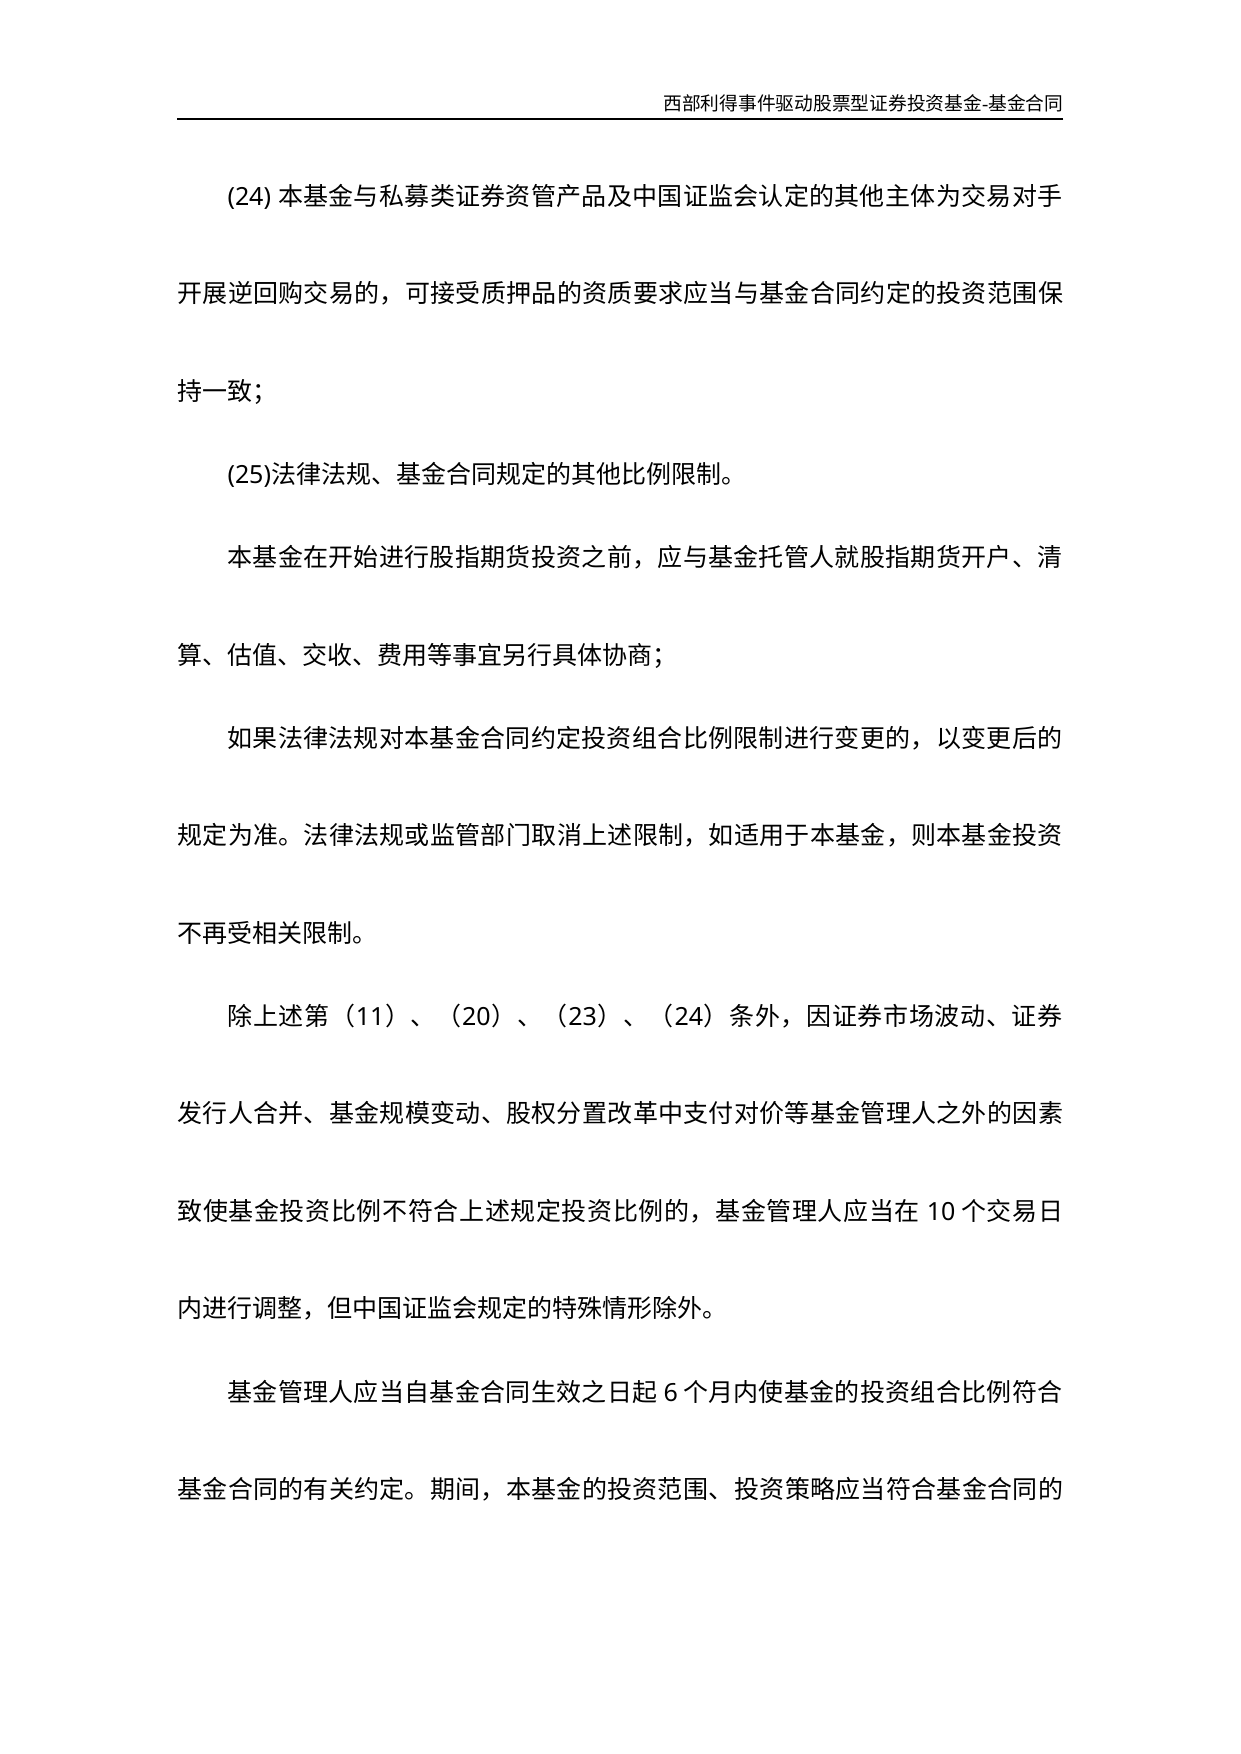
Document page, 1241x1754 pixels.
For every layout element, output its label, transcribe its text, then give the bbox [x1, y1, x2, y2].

text (24) 本基金与私募类证券资管产品及中国证监会认定的其他主体为交易对手开展逆回购交易的，可接受质押品的资质要求应当与基金合同约定的投资范围保持一致； [177, 162, 1063, 422]
text 本基金在开始进行股指期货投资之前，应与基金托管人就股指期货开户、清算、估值、交收、费用等事宜另行具体协商； [177, 523, 1063, 686]
text 除上述第（11）、（20）、（23）、（24）条外，因证券市场波动、证券发行人合并、基金规模变动、股权分置改革中支付对价等基金管理人之外的因素致使基金投资比例不符合上述规定投资比例的，基金管理人应当在10个交易日内进行调整，但中国证监会规定的特殊情形除外。 [177, 982, 1063, 1339]
text (25)法律法规、基金合同规定的其他比例限制。 [177, 440, 1063, 505]
text 如果法律法规对本基金合同约定投资组合比例限制进行变更的，以变更后的规定为准。法律法规或监管部门取消上述限制，如适用于本基金，则本基金投资不再受相关限制。 [177, 704, 1063, 964]
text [177, 1358, 1063, 1520]
